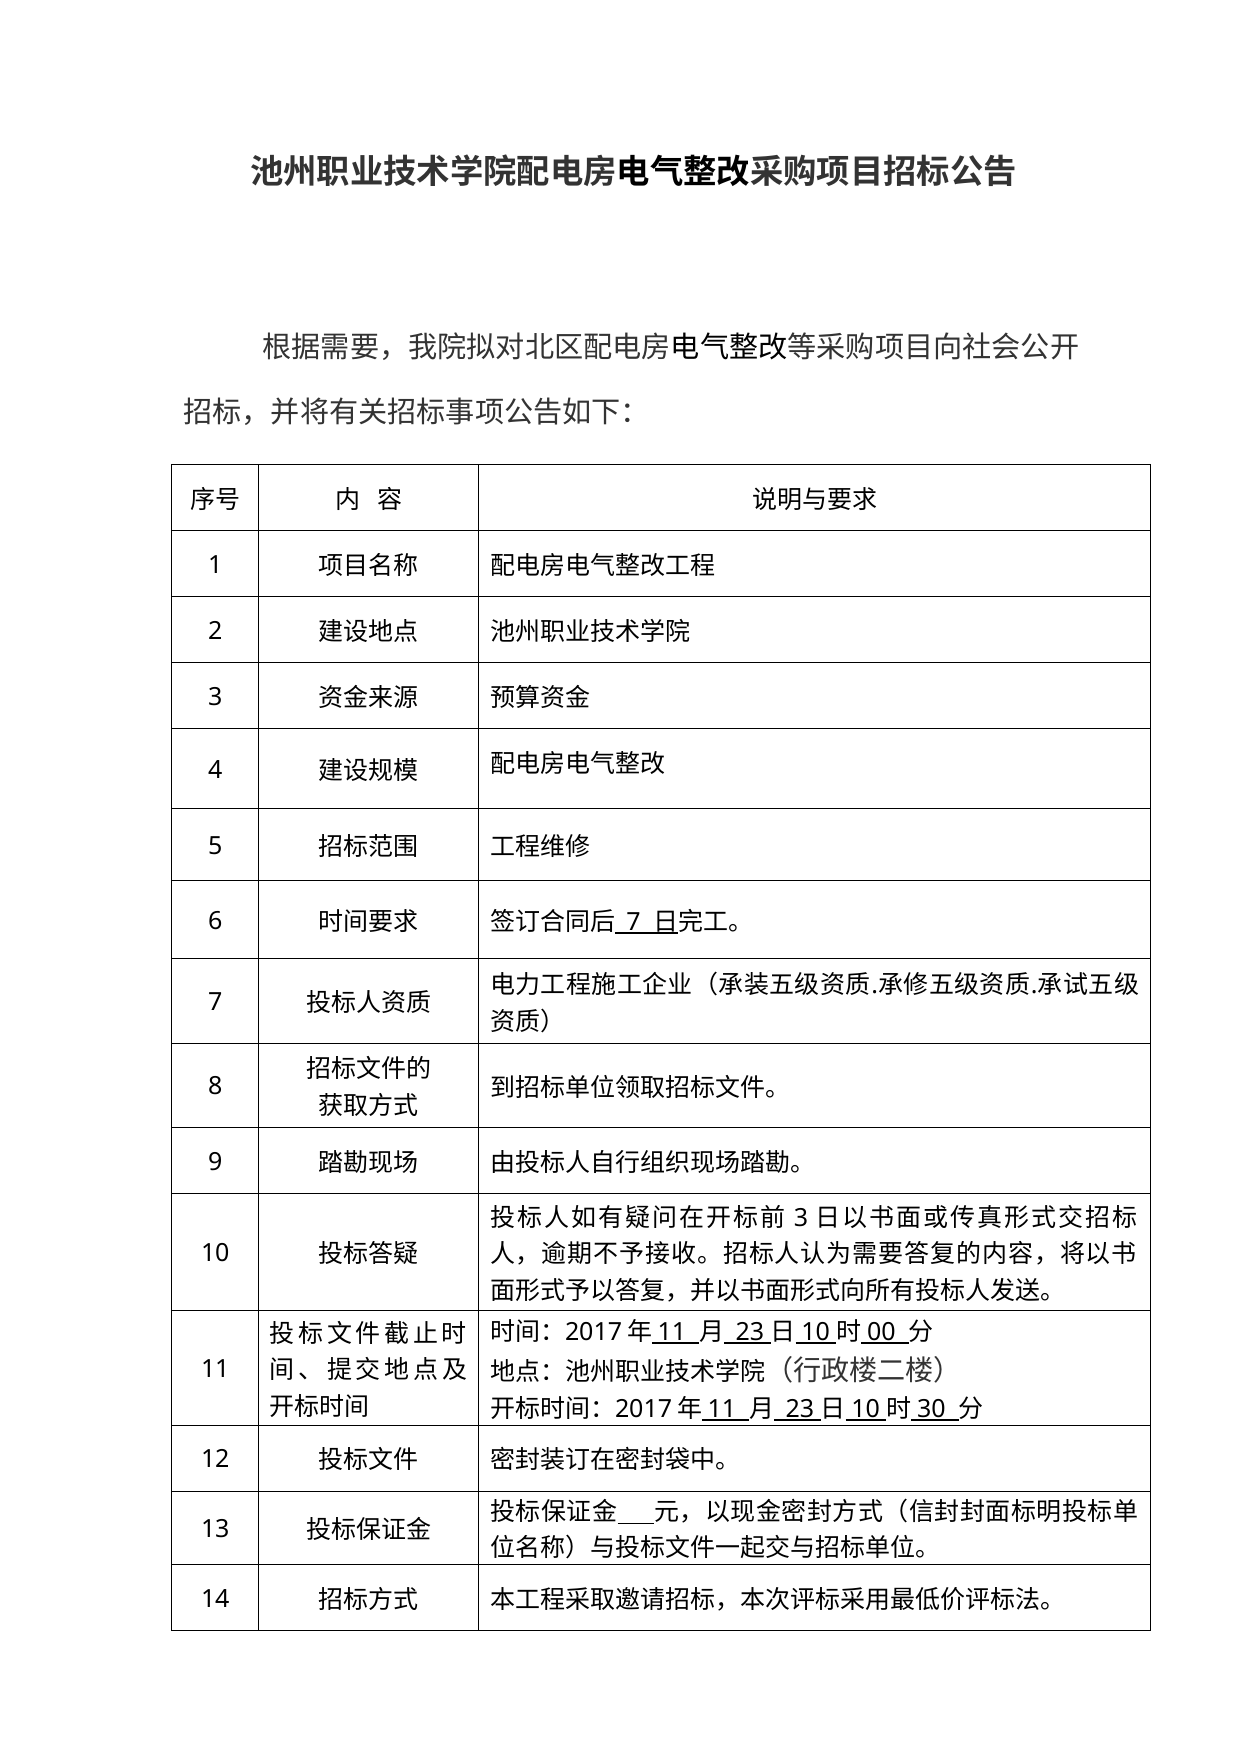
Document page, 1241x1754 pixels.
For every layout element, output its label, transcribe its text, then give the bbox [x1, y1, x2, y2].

table_cell 投标文件截止时间、提交地点及开标时间 [259, 1311, 478, 1424]
table_cell 11 [172, 1311, 258, 1424]
table_header 内 容 [259, 465, 478, 530]
table_cell 10 [172, 1194, 258, 1310]
text 根据需要，我院拟对北区配电房电气整改等采购项目向社会公开招标，并将有关招标事项公告如下： [183, 312, 1092, 442]
table_cell 资金来源 [259, 663, 478, 728]
table_cell 6 [172, 881, 258, 958]
table_cell 签订合同后 7 日完工。 [479, 881, 1150, 958]
table_cell 池州职业技术学院 [479, 597, 1150, 662]
table_cell 招标方式 [259, 1565, 478, 1630]
table_cell 3 [172, 663, 258, 728]
table_cell 招标文件的 获取方式 [259, 1044, 478, 1127]
table_cell 1 [172, 531, 258, 596]
table_cell 预算资金 [479, 663, 1150, 728]
table_cell 电力工程施工企业（承装五级资质.承修五级资质.承试五级资质） [479, 959, 1150, 1042]
table_cell 踏勘现场 [259, 1128, 478, 1193]
table_cell 由投标人自行组织现场踏勘。 [479, 1128, 1150, 1193]
table_cell 投标答疑 [259, 1194, 478, 1310]
table_cell 投标文件 [259, 1426, 478, 1491]
table_cell 14 [172, 1565, 258, 1630]
table_cell 13 [172, 1492, 258, 1564]
table_cell 9 [172, 1128, 258, 1193]
table_cell 到招标单位领取招标文件。 [479, 1044, 1150, 1127]
table_cell 8 [172, 1044, 258, 1127]
table_cell 时间：2017年 11 月 23 日 10 时 00 分 地点：池州职业技术学院（行政楼二楼） 开标时间：2017年 11 月 23 日 10 时 30 分 [479, 1311, 1150, 1424]
table_cell 投标保证金 元，以现金密封方式（信封封面标明投标单位名称）与投标文件一起交与招标单位。 [479, 1492, 1150, 1564]
table_cell 投标人如有疑问在开标前3日以书面或传真形式交招标人，逾期不予接收。招标人认为需要答复的内容，将以书面形式予以答复，并以书面形式向所有投标人发送。 [479, 1194, 1150, 1310]
table_cell 建设地点 [259, 597, 478, 662]
table_cell 招标范围 [259, 809, 478, 880]
table_cell 配电房电气整改 [479, 729, 1150, 808]
table_header 说明与要求 [479, 465, 1150, 530]
table_cell 12 [172, 1426, 258, 1491]
table_cell 投标人资质 [259, 959, 478, 1042]
table_cell 投标保证金 [259, 1492, 478, 1564]
table_cell 建设规模 [259, 729, 478, 808]
table_cell 7 [172, 959, 258, 1042]
table_cell 密封装订在密封袋中。 [479, 1426, 1150, 1491]
table_cell 本工程采取邀请招标，本次评标采用最低价评标法。 [479, 1565, 1150, 1630]
table_header 序号 [172, 465, 258, 530]
table_cell 配电房电气整改工程 [479, 531, 1150, 596]
table_cell 4 [172, 729, 258, 808]
table_cell 项目名称 [259, 531, 478, 596]
table_cell 5 [172, 809, 258, 880]
subtitle 池州职业技术学院配电房电气整改采购项目招标公告 [183, 137, 1069, 202]
table_cell 工程维修 [479, 809, 1150, 880]
table_cell 2 [172, 597, 258, 662]
table_cell 时间要求 [259, 881, 478, 958]
